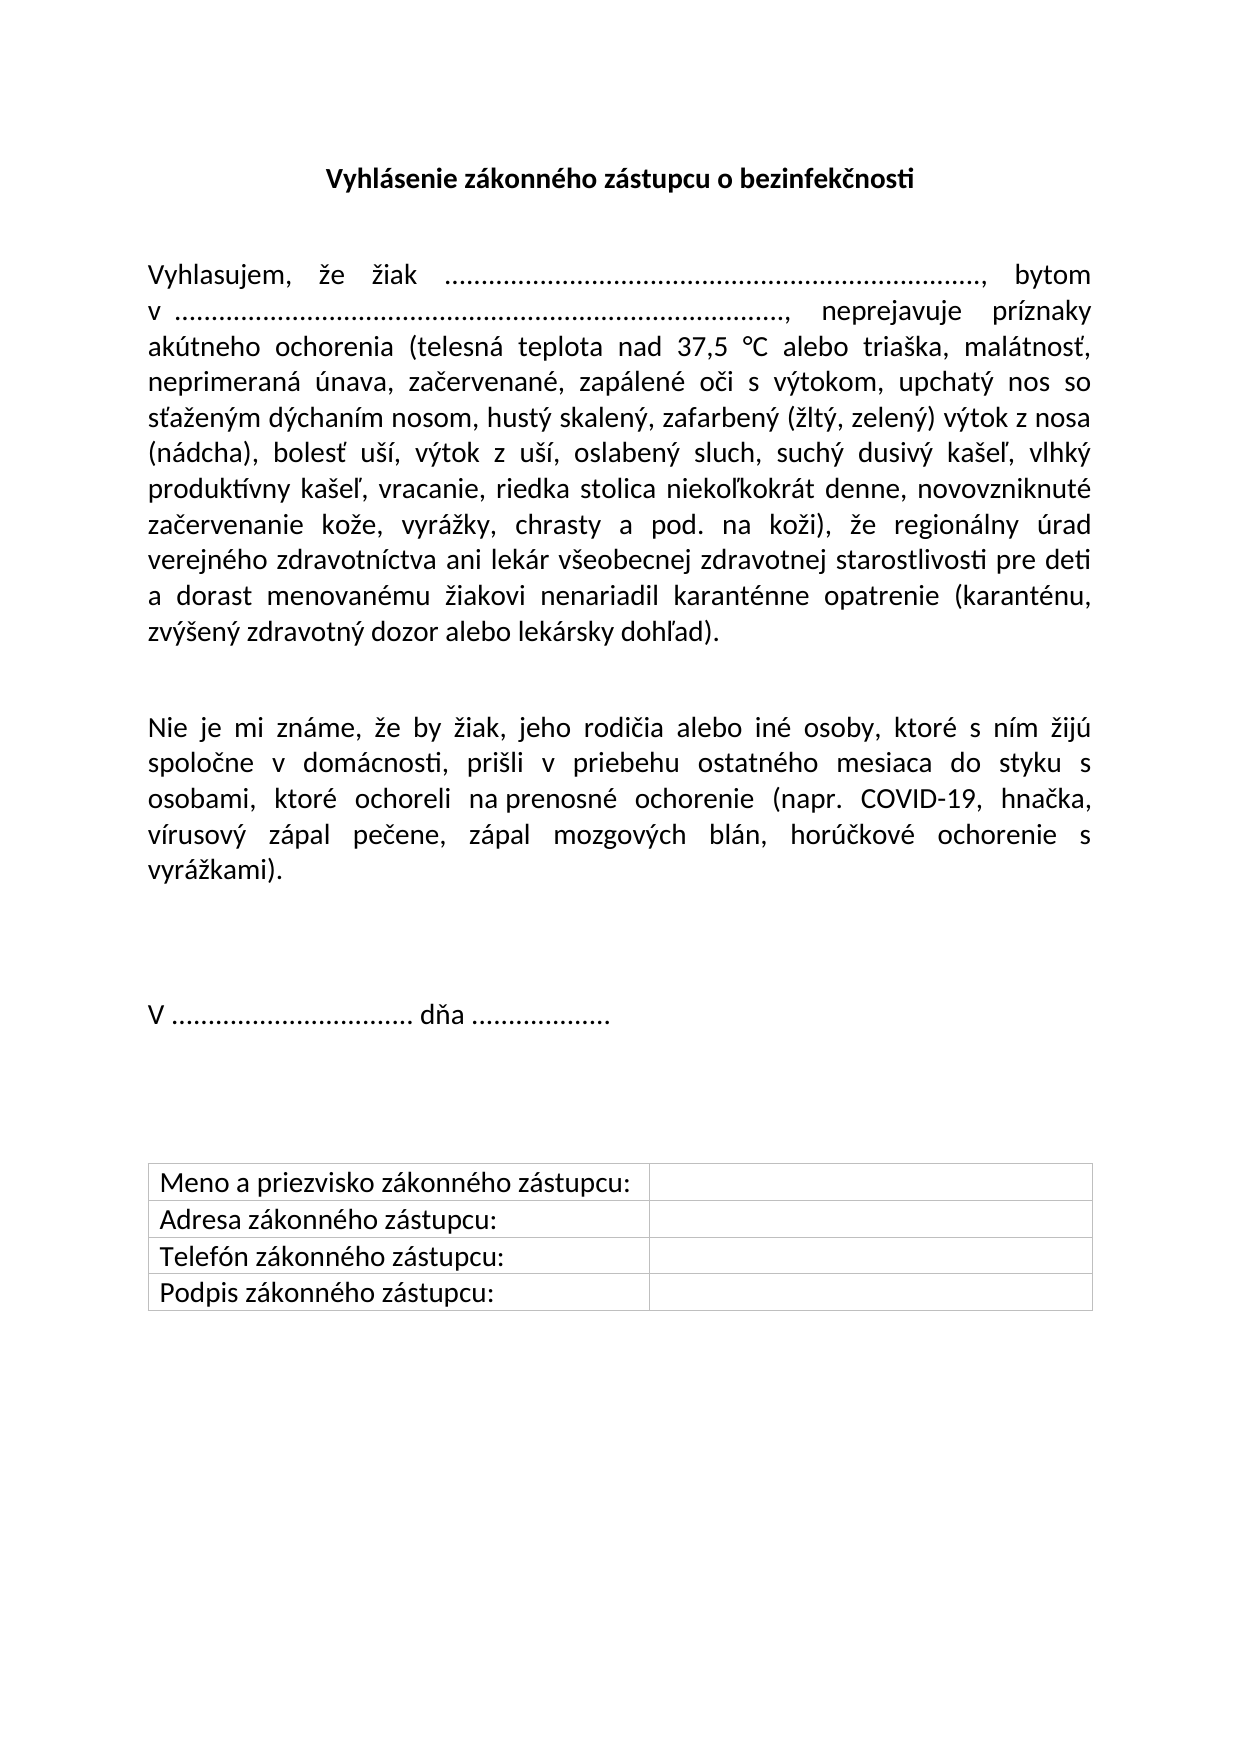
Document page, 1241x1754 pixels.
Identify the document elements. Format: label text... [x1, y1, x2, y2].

table_header [650, 1164, 1092, 1200]
table_cell [650, 1238, 1092, 1273]
table_cell Podpis zákonného zástupcu: [149, 1274, 649, 1310]
table_cell Adresa zákonného zástupcu: [149, 1201, 649, 1237]
text Vyhlásenie zákonného zástupcu o bezinfekčnosti [148, 160, 1093, 196]
table_cell [650, 1274, 1092, 1310]
table_header Meno a priezvisko zákonného zástupcu: [149, 1164, 649, 1200]
text Vyhlasujem, že žiak ........................................................................., bytom v ..................................................................................., neprejavuje príznaky akútneho ochorenia (telesná teplota nad 37,5 °C alebo triaška, malátnosť, neprimeraná únava, začervenané, zapálené oči s výtokom, upchatý nos so sťaženým dýchaním nosom, hustý skalený, zafarbený (žltý, zelený) výtok z nosa (nádcha), bolesť uší, výtok z uší, oslabený sluch, suchý dusivý kašeľ, vlhký produktívny kašeľ, vracanie, riedka stolica niekoľkokrát denne, novovzniknuté začervenanie kože, vyrážky, chrasty a pod. na koži), že regionálny úrad verejného zdravotníctva ani lekár všeobecnej zdravotnej starostlivosti pre deti a dorast menovanému žiakovi nenariadil karanténne opatrenie (karanténu, zvýšený zdravotný dozor alebo lekársky dohľad). [148, 256, 1093, 648]
table_cell [650, 1201, 1092, 1237]
text V ................................. dňa ................... [148, 996, 1093, 1031]
table_cell Telefón zákonného zástupcu: [149, 1238, 649, 1273]
text Nie je mi známe, že by žiak, jeho rodičia alebo iné osoby, ktoré s ním žijú spoločne v domácnosti, prišli v priebehu ostatného mesiaca do styku s osobami, ktoré ochoreli na prenosné ochorenie (napr. COVID-19, hnačka, vírusový zápal pečene, zápal mozgových blán, horúčkové ochorenie s vyrážkami). [148, 709, 1093, 887]
